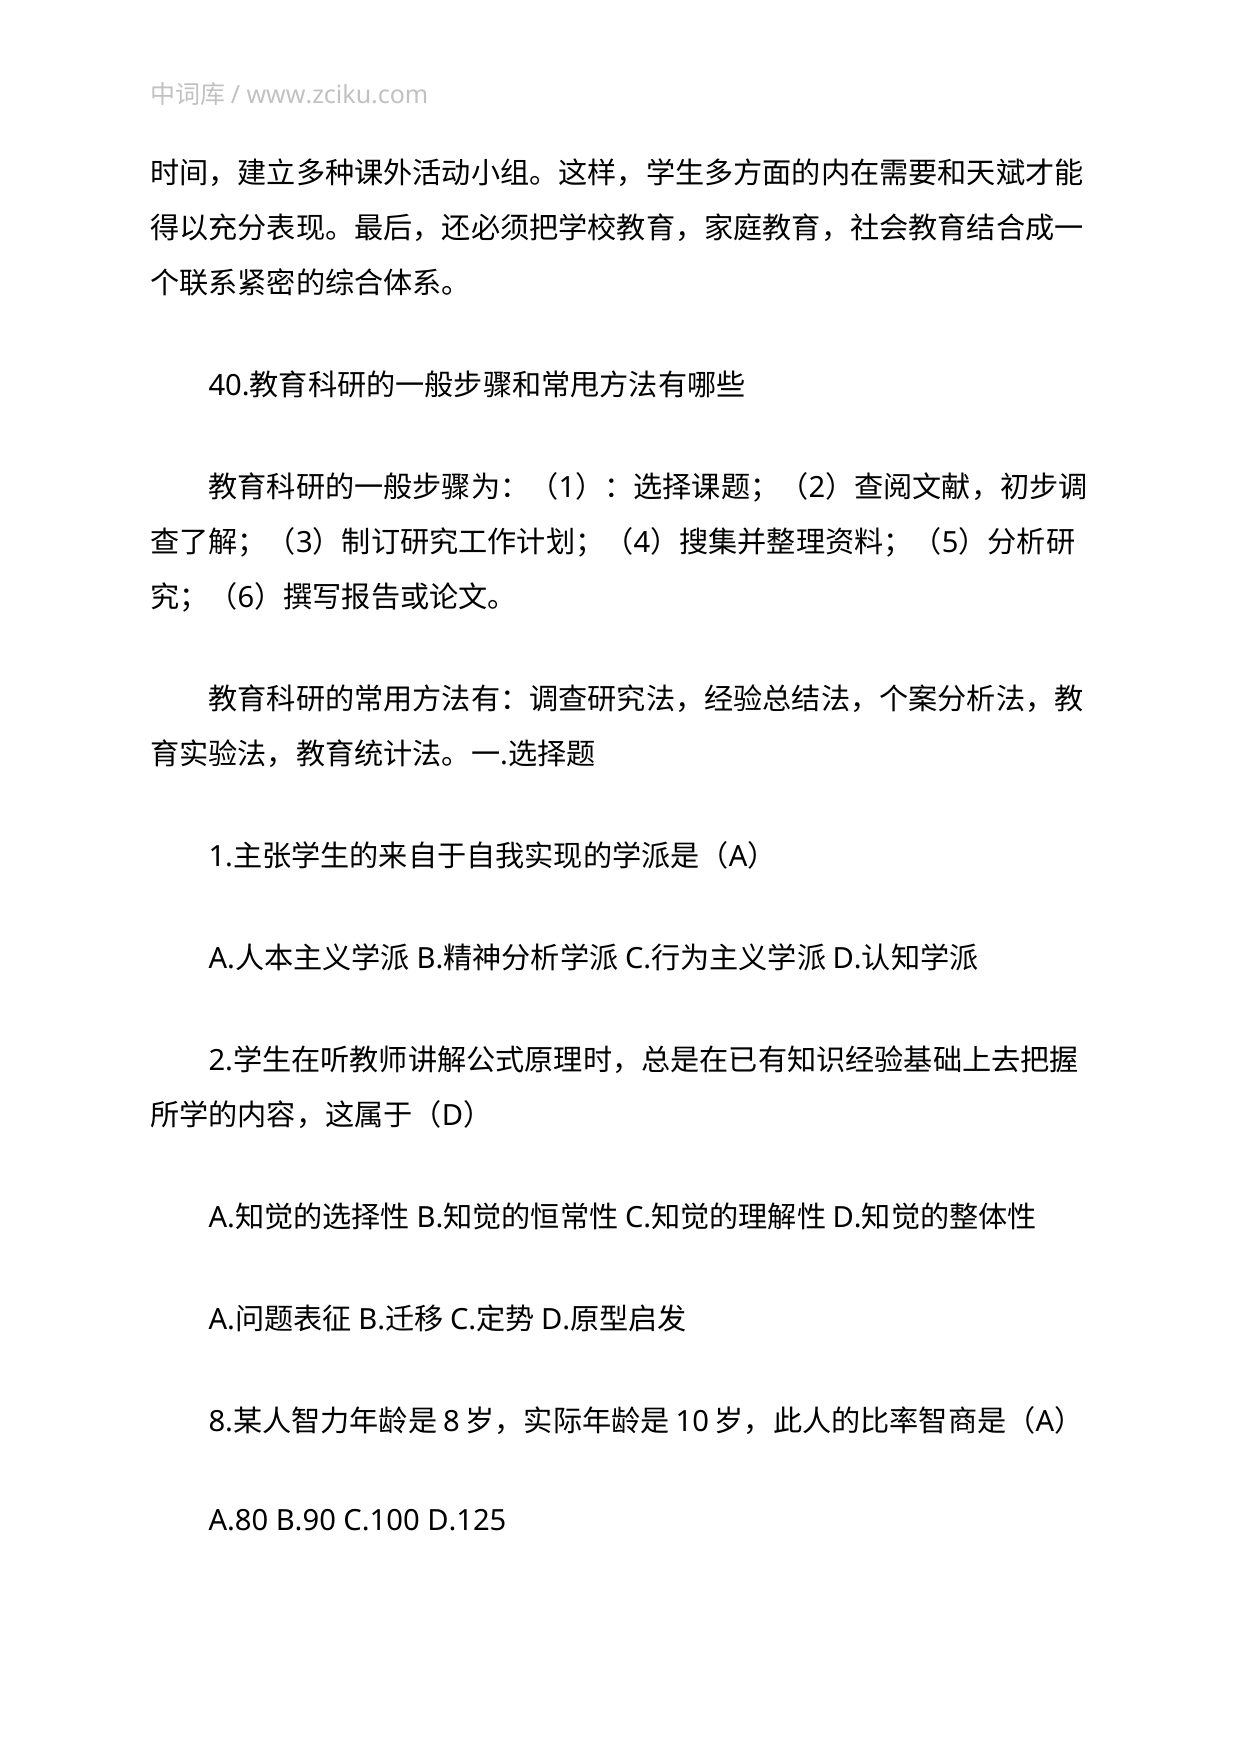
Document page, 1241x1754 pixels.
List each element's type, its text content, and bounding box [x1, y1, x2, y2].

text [150, 150, 1090, 302]
text A.80 B.90 C.100 D.125 [150, 1499, 1090, 1539]
text 40.教育科研的一般步骤和常甩方法有哪些 [150, 362, 1090, 404]
text 教育科研的常用方法有：调查研究法，经验总结法，个案分析法，教育实验法，教育统计法。一.选择题 [150, 676, 1090, 773]
text 8.某人智力年龄是8岁，实际年龄是10岁，此人的比率智商是（A） [150, 1397, 1090, 1440]
text 1.主张学生的来自于自我实现的学派是（A） [150, 832, 1090, 875]
text 2.学生在听教师讲解公式原理时，总是在已有知识经验基础上去把握所学的内容，这属于（D） [150, 1036, 1090, 1134]
text A.人本主义学派 B.精神分析学派 C.行为主义学派 D.认知学派 [150, 934, 1090, 977]
text A.知觉的选择性 B.知觉的恒常性 C.知觉的理解性 D.知觉的整体性 [150, 1193, 1090, 1236]
text A.问题表征 B.迁移 C.定势 D.原型启发 [150, 1295, 1090, 1338]
text 教育科研的一般步骤为：（1）：选择课题；（2）查阅文献，初步调查了解；（3）制订研究工作计划；（4）搜集并整理资料；（5）分析研究；（6）撰写报告或论文。 [150, 463, 1090, 616]
